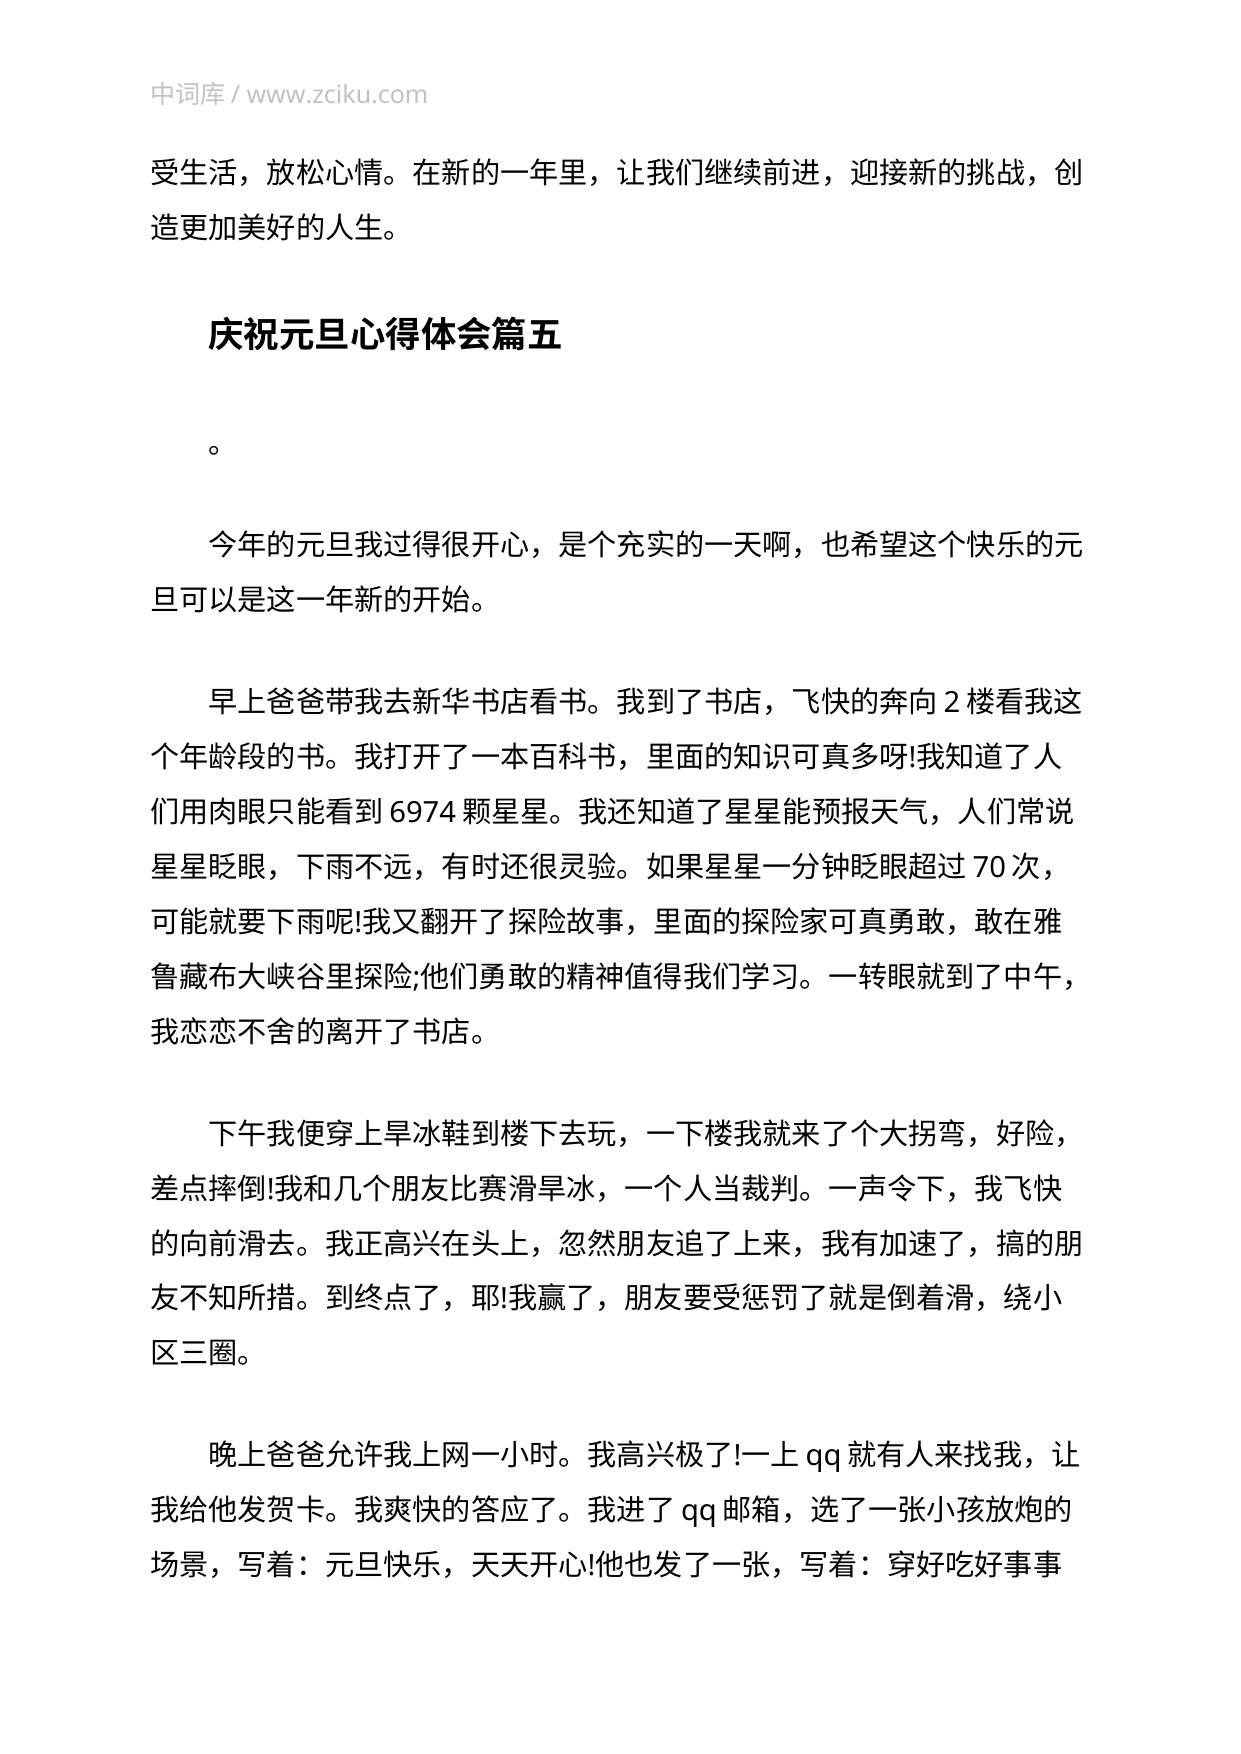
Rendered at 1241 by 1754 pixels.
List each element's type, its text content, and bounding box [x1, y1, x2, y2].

text 下午我便穿上旱冰鞋到楼下去玩，一下楼我就来了个大拐弯，好险，差点摔倒!我和几个朋友比赛滑旱冰，一个人当裁判。一声令下，我飞快的向前滑去。我正高兴在头上，忽然朋友追了上来，我有加速了，搞的朋友不知所措。到终点了，耶!我赢了，朋友要受惩罚了就是倒着滑，绕小区三圈。 [150, 1110, 1090, 1372]
text 早上爸爸带我去新华书店看书。我到了书店，飞快的奔向2楼看我这个年龄段的书。我打开了一本百科书，里面的知识可真多呀!我知道了人们用肉眼只能看到6974颗星星。我还知道了星星能预报天气，人们常说星星眨眼，下雨不远，有时还很灵验。如果星星一分钟眨眼超过70次，可能就要下雨呢!我又翻开了探险故事，里面的探险家可真勇敢，敢在雅鲁藏布大峡谷里探险;他们勇敢的精神值得我们学习。一转眼就到了中午，我恋恋不舍的离开了书店。 [150, 678, 1090, 1051]
text 庆祝元旦心得体会篇五 [150, 307, 1090, 358]
text 今年的元旦我过得很开心，是个充实的一天啊，也希望这个快乐的元旦可以是这一年新的开始。 [150, 522, 1090, 619]
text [150, 1432, 1090, 1584]
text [150, 150, 1090, 247]
text 。 [150, 420, 1090, 462]
